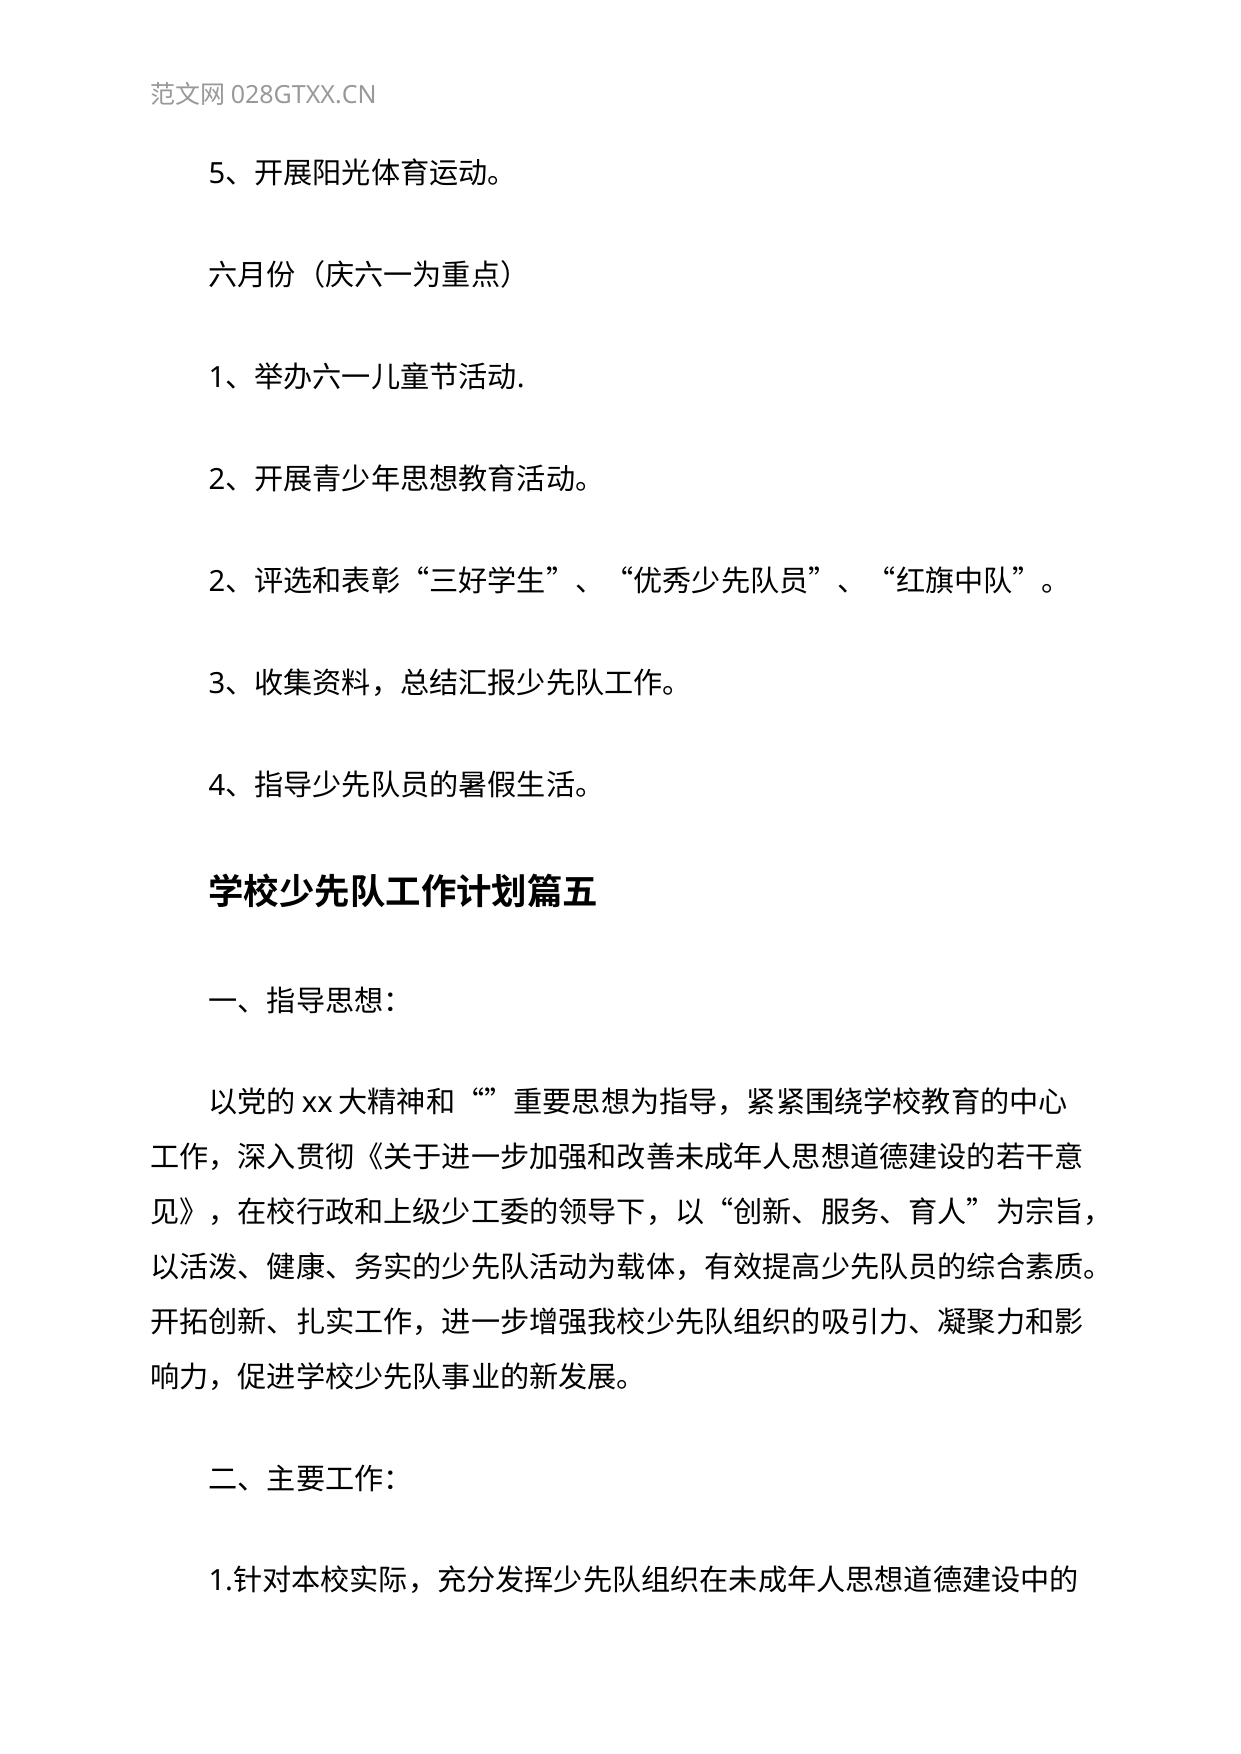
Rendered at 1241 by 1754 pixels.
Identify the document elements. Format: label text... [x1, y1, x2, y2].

text 学校少先队工作计划篇五 [150, 864, 1090, 915]
text 1、举办六一儿童节活动. [150, 354, 1090, 396]
text 一、指导思想： [150, 977, 1090, 1019]
text 2、评选和表彰“三好学生”、“优秀少先队员”、“红旗中队”。 [150, 558, 1090, 600]
text 以党的xx大精神和“”重要思想为指导，紧紧围绕学校教育的中心工作，深入贯彻《关于进一步加强和改善未成年人思想道德建设的若干意见》，在校行政和上级少工委的领导下，以“创新、服务、育人”为宗旨，以活泼、健康、务实的少先队活动为载体，有效提高少先队员的综合素质。开拓创新、扎实工作，进一步增强我校少先队组织的吸引力、凝聚力和影响力，促进学校少先队事业的新发展。 [150, 1079, 1090, 1396]
text 4、指导少先队员的暑假生活。 [150, 762, 1090, 804]
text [150, 1557, 1090, 1599]
text 5、开展阳光体育运动。 [150, 150, 1090, 192]
text 2、开展青少年思想教育活动。 [150, 456, 1090, 498]
text 六月份（庆六一为重点） [150, 252, 1090, 294]
text 二、主要工作： [150, 1455, 1090, 1497]
text 3、收集资料，总结汇报少先队工作。 [150, 660, 1090, 702]
